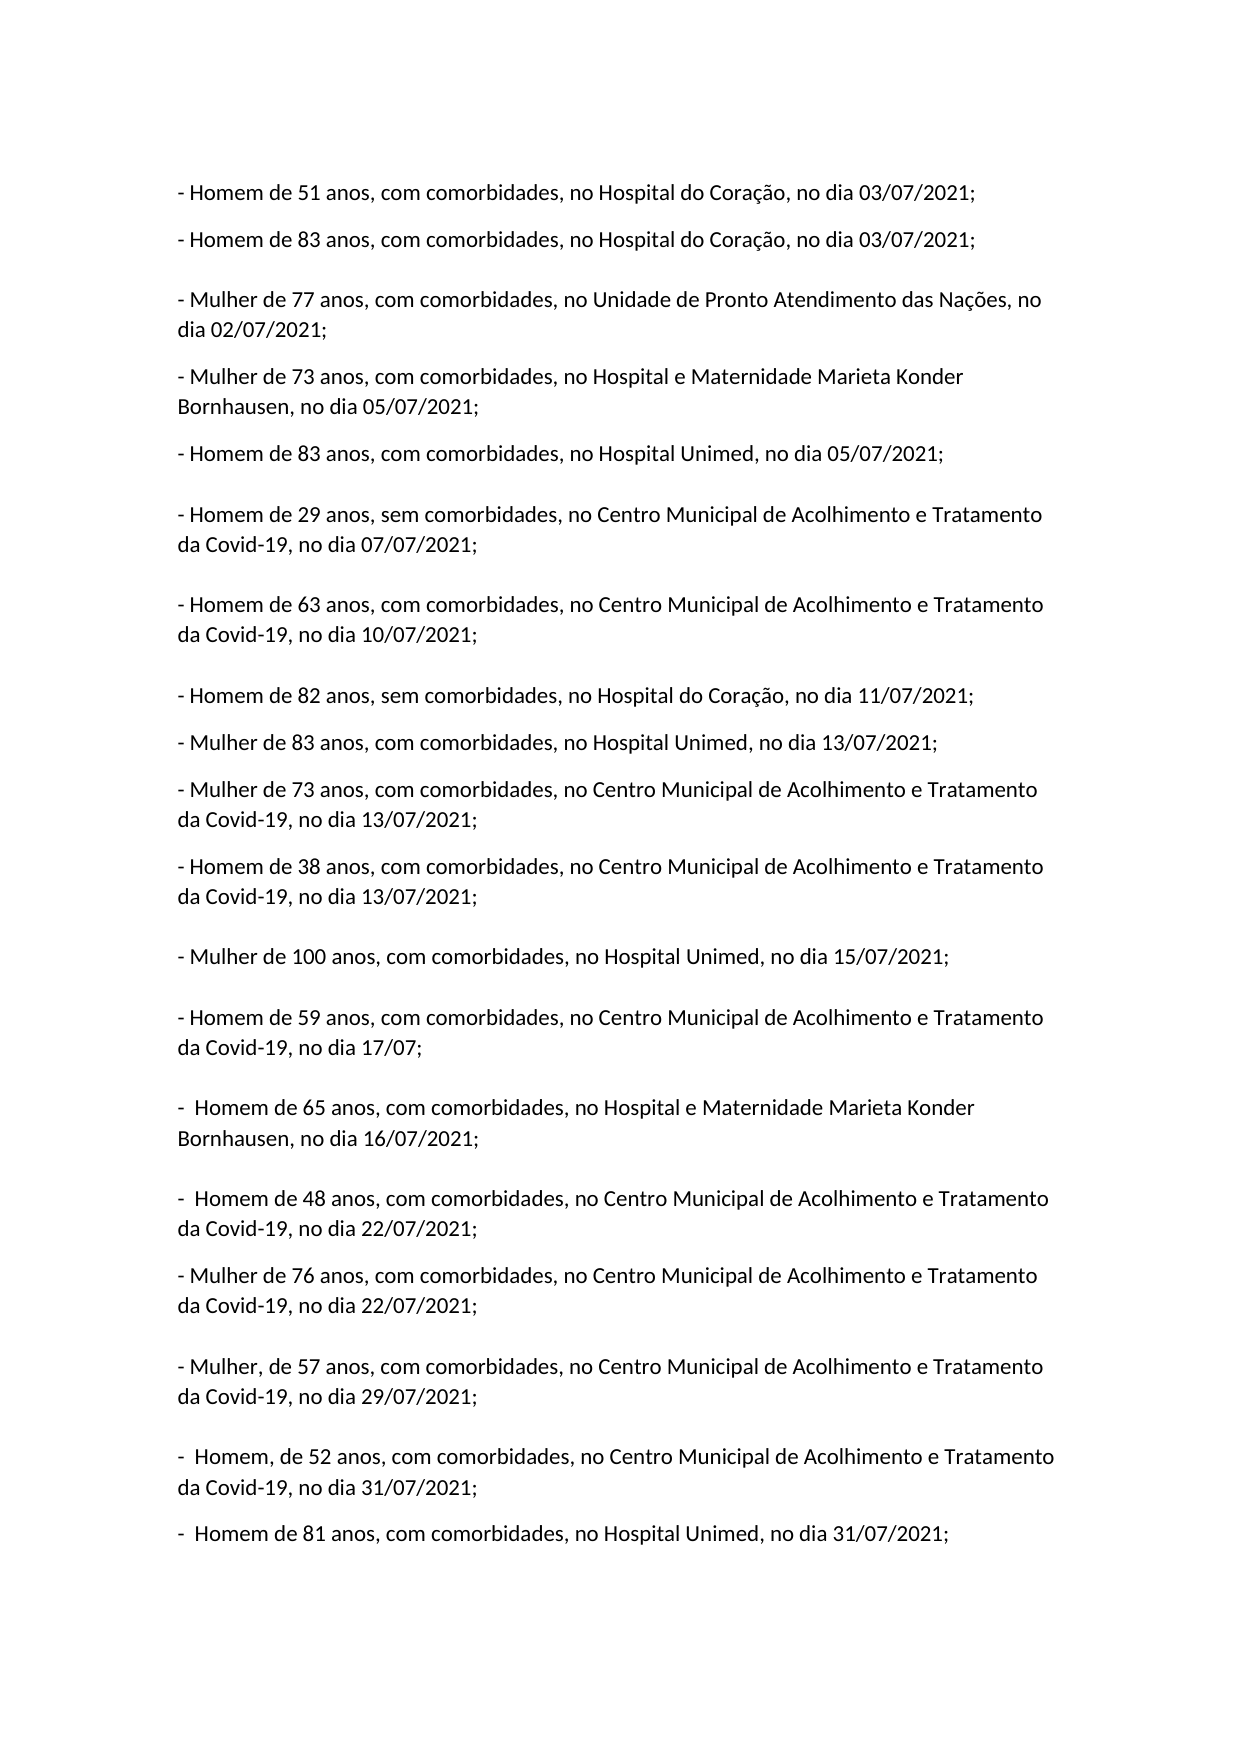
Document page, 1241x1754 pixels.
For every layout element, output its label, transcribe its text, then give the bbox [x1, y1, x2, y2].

text - Homem de 83 anos, com comorbidades, no Hospital do Coração, no dia 03/07/2021; - Mulher de 77 anos, com comorbidades, no Unidade de Pronto Atendimento das Nações, no dia 02/07/2021; [177, 225, 1063, 343]
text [177, 148, 1063, 206]
text - Homem de 83 anos, com comorbidades, no Hospital Unimed, no dia 05/07/2021; - Homem de 29 anos, sem comorbidades, no Centro Municipal de Acolhimento e Tratamento da Covid-19, no dia 07/07/2021; - Homem de 63 anos, com comorbidades, no Centro Municipal de Acolhimento e Tratamento da Covid-19, no dia 10/07/2021; - Homem de 82 anos, sem comorbidades, no Hospital do Coração, no dia 11/07/2021; [177, 439, 1063, 709]
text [177, 1519, 1063, 1578]
text - Mulher de 73 anos, com comorbidades, no Centro Municipal de Acolhimento e Tratamento da Covid-19, no dia 13/07/2021; [177, 775, 1063, 833]
text - Mulher de 83 anos, com comorbidades, no Hospital Unimed, no dia 13/07/2021; [177, 728, 1063, 756]
text - Mulher de 76 anos, com comorbidades, no Centro Municipal de Acolhimento e Tratamento da Covid-19, no dia 22/07/2021; - Mulher, de 57 anos, com comorbidades, no Centro Municipal de Acolhimento e Tratamento da Covid-19, no dia 29/07/2021; - Homem, de 52 anos, com comorbidades, no Centro Municipal de Acolhimento e Tratamento da Covid-19, no dia 31/07/2021; [177, 1261, 1063, 1501]
text - Mulher de 73 anos, com comorbidades, no Hospital e Maternidade Marieta Konder Bornhausen, no dia 05/07/2021; [177, 362, 1063, 420]
text - Homem de 38 anos, com comorbidades, no Centro Municipal de Acolhimento e Tratamento da Covid-19, no dia 13/07/2021; - Mulher de 100 anos, com comorbidades, no Hospital Unimed, no dia 15/07/2021; - Homem de 59 anos, com comorbidades, no Centro Municipal de Acolhimento e Tratamento da Covid-19, no dia 17/07; - Homem de 65 anos, com comorbidades, no Hospital e Maternidade Marieta Konder Bornhausen, no dia 16/07/2021; - Homem de 48 anos, com comorbidades, no Centro Municipal de Acolhimento e Tratamento da Covid-19, no dia 22/07/2021; [177, 852, 1063, 1242]
